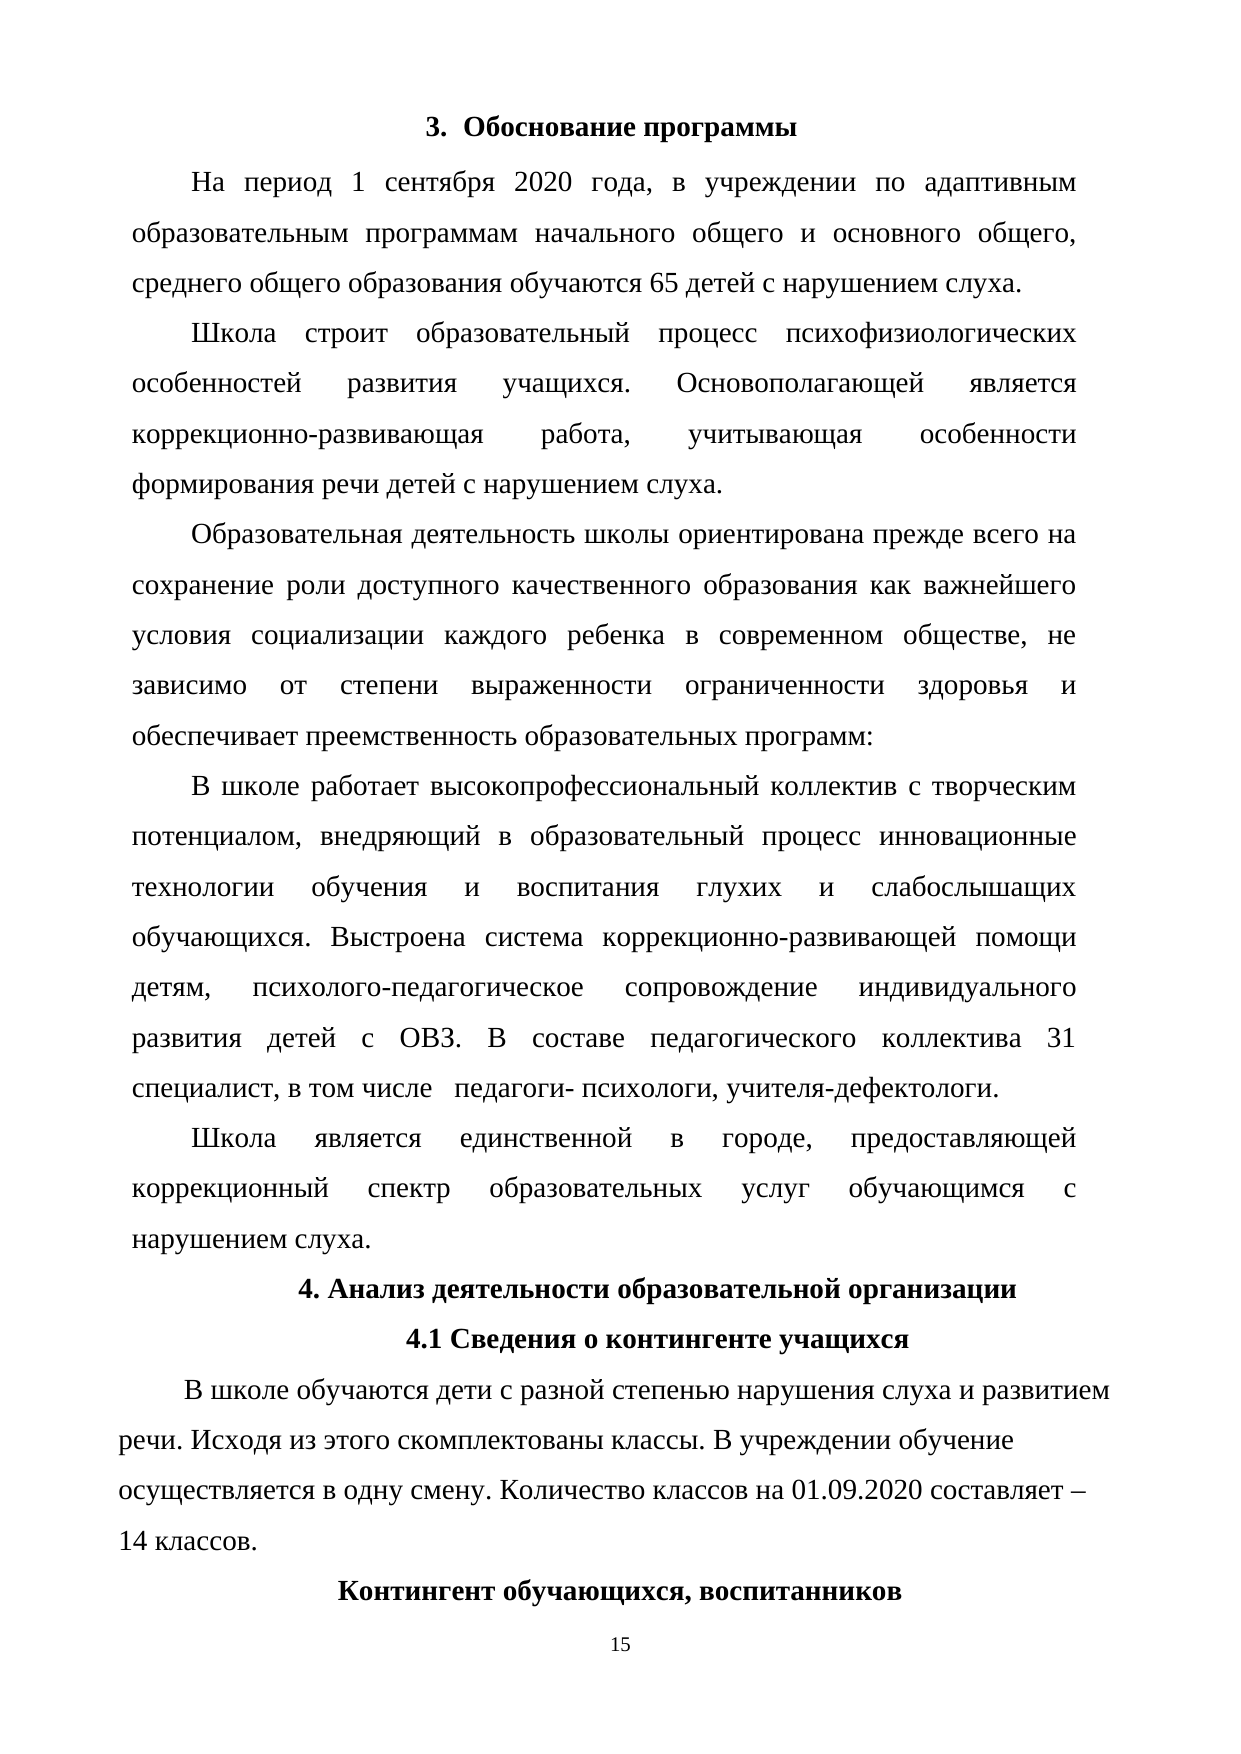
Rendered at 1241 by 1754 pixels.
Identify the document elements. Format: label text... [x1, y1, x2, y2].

text 4.1 Сведения о контингенте учащихся [118, 1322, 1122, 1355]
list Контингент обучающихся, воспитанников [118, 1573, 1122, 1607]
text Образовательная деятельность школы ориентирована прежде всего на сохранение роли доступного качественного образования как важнейшего условия социализации каждого ребенка в современном обществе, не зависимо от степени выраженности ограниченности здоровья и обеспечивает преемственность образовательных программ: [132, 517, 1077, 751]
text Школа строит образовательный процесс психофизиологических особенностей развития учащихся. Основополагающей является коррекционно-развивающая работа, учитывающая особенности формирования речи детей с нарушением слуха. [132, 315, 1077, 500]
text В школе работает высокопрофессиональный коллектив с творческим потенциалом, внедряющий в образовательный процесс инновационные технологии обучения и воспитания глухих и слабослышащих обучающихся. Выстроена система коррекционно-развивающей помощи детям, психолого-педагогическое сопровождение индивидуального развития детей с ОВЗ. В составе педагогического коллектива 31 специалист, в том числе педагоги- психологи, учителя-дефектологи. [132, 768, 1077, 1103]
text Школа является единственной в городе, предоставляющей коррекционный спектр образовательных услуг обучающимся с нарушением слуха. [132, 1120, 1077, 1254]
text В школе обучаются дети с разной степенью нарушения слуха и развитием речи. Исходя из этого скомплектованы классы. В учреждении обучение осуществляется в одну смену. Количество классов на 01.09.2020 составляет – 14 классов. [118, 1372, 1122, 1556]
subtitle Обоснование программы [193, 109, 1030, 143]
text На период 1 сентября 2020 года, в учреждении по адаптивным образовательным программам начального общего и основного общего, среднего общего образования обучаются 65 детей с нарушением слуха. [132, 164, 1077, 298]
list 4. Анализ деятельности образовательной организации [193, 1271, 1122, 1305]
